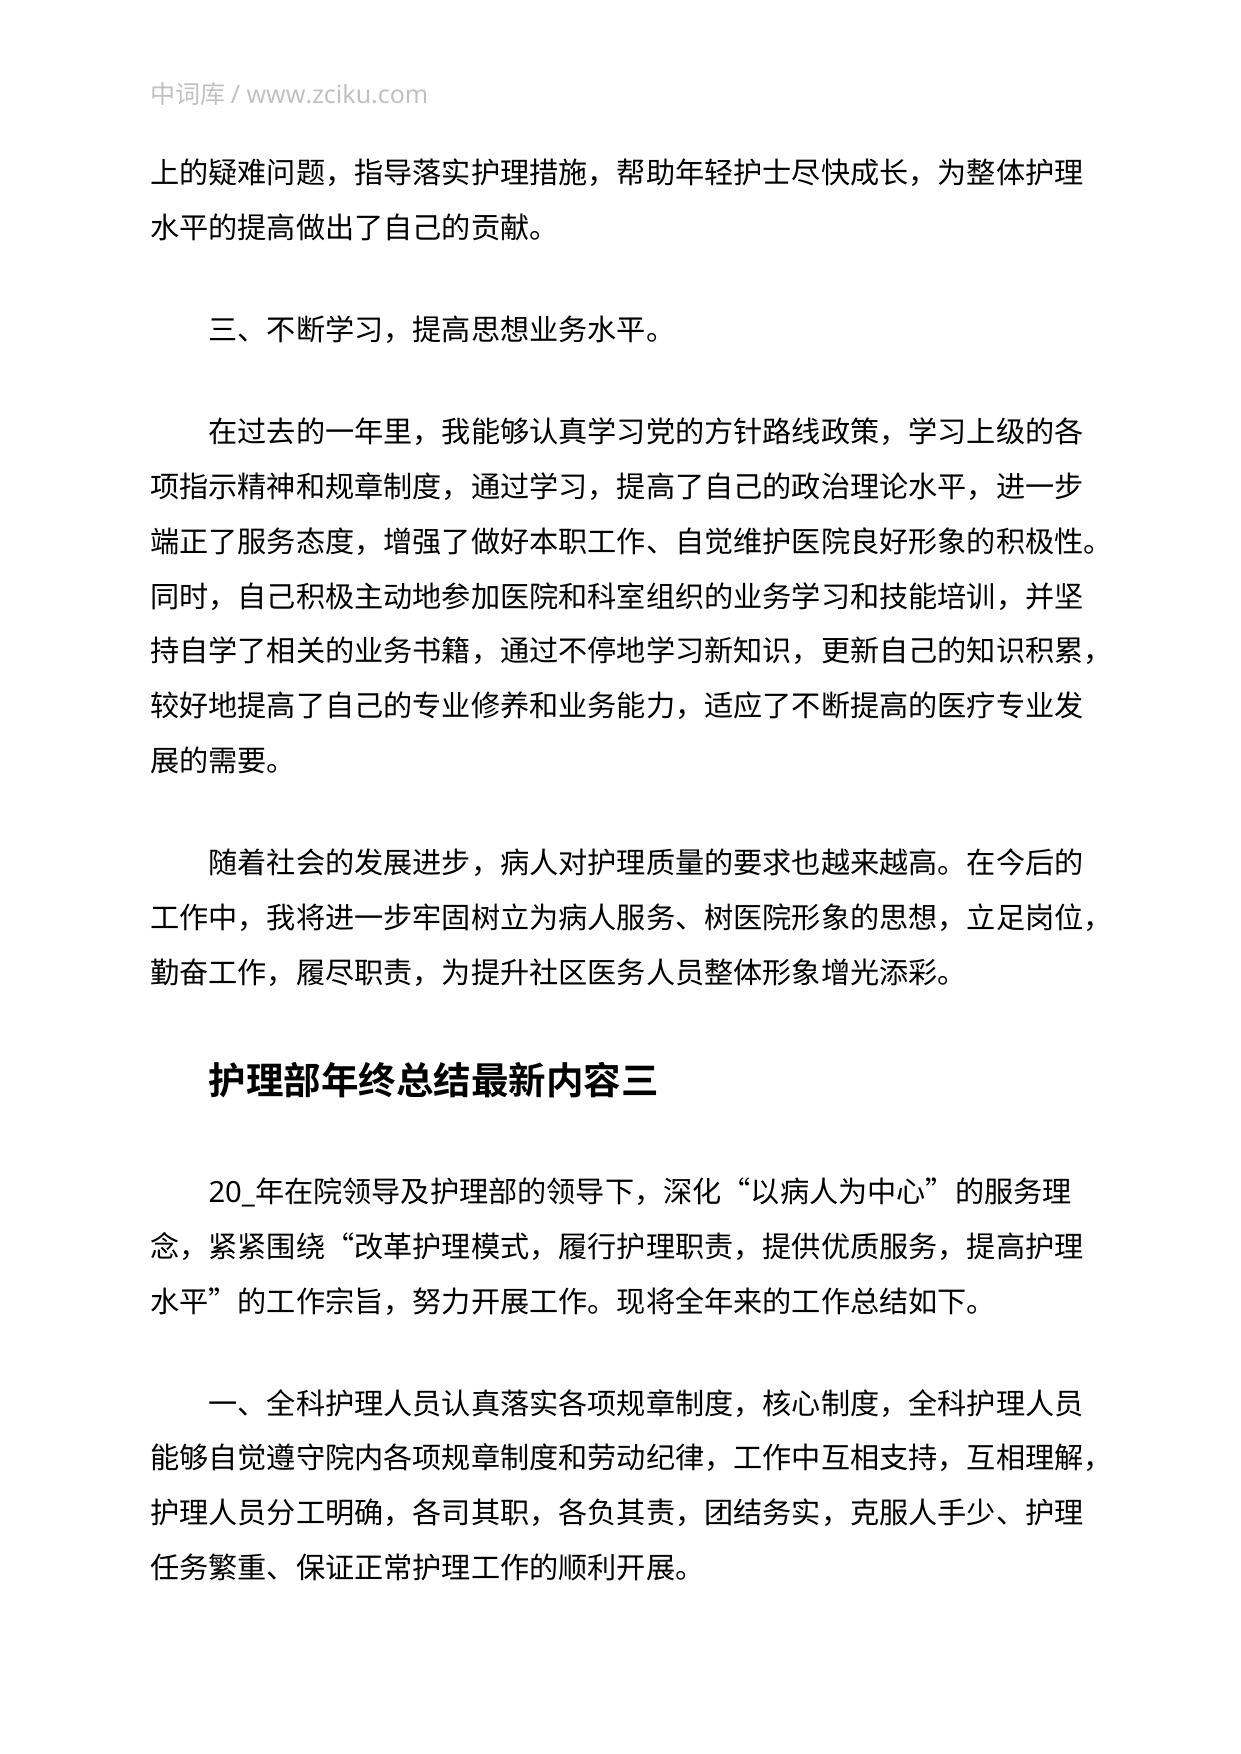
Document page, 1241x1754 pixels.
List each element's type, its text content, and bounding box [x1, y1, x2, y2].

text 在过去的一年里，我能够认真学习党的方针路线政策，学习上级的各项指示精神和规章制度，通过学习，提高了自己的政治理论水平，进一步端正了服务态度，增强了做好本职工作、自觉维护医院良好形象的积极性。同时，自己积极主动地参加医院和科室组织的业务学习和技能培训，并坚持自学了相关的业务书籍，通过不停地学习新知识，更新自己的知识积累，较好地提高了自己的专业修养和业务能力，适应了不断提高的医疗专业发展的需要。 [150, 408, 1090, 780]
text 三、不断学习，提高思想业务水平。 [150, 307, 1090, 349]
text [150, 150, 1090, 247]
text 护理部年终总结最新内容三 [150, 1051, 1090, 1105]
text 一、全科护理人员认真落实各项规章制度，核心制度，全科护理人员能够自觉遵守院内各项规章制度和劳动纪律，工作中互相支持，互相理解，护理人员分工明确，各司其职，各负其责，团结务实，克服人手少、护理任务繁重、保证正常护理工作的顺利开展。 [150, 1380, 1090, 1587]
text 随着社会的发展进步，病人对护理质量的要求也越来越高。在今后的工作中，我将进一步牢固树立为病人服务、树医院形象的思想，立足岗位，勤奋工作，履尽职责，为提升社区医务人员整体形象增光添彩。 [150, 839, 1090, 992]
text 20_年在院领导及护理部的领导下，深化“以病人为中心”的服务理念，紧紧围绕“改革护理模式，履行护理职责，提供优质服务，提高护理水平”的工作宗旨，努力开展工作。现将全年来的工作总结如下。 [150, 1168, 1090, 1321]
